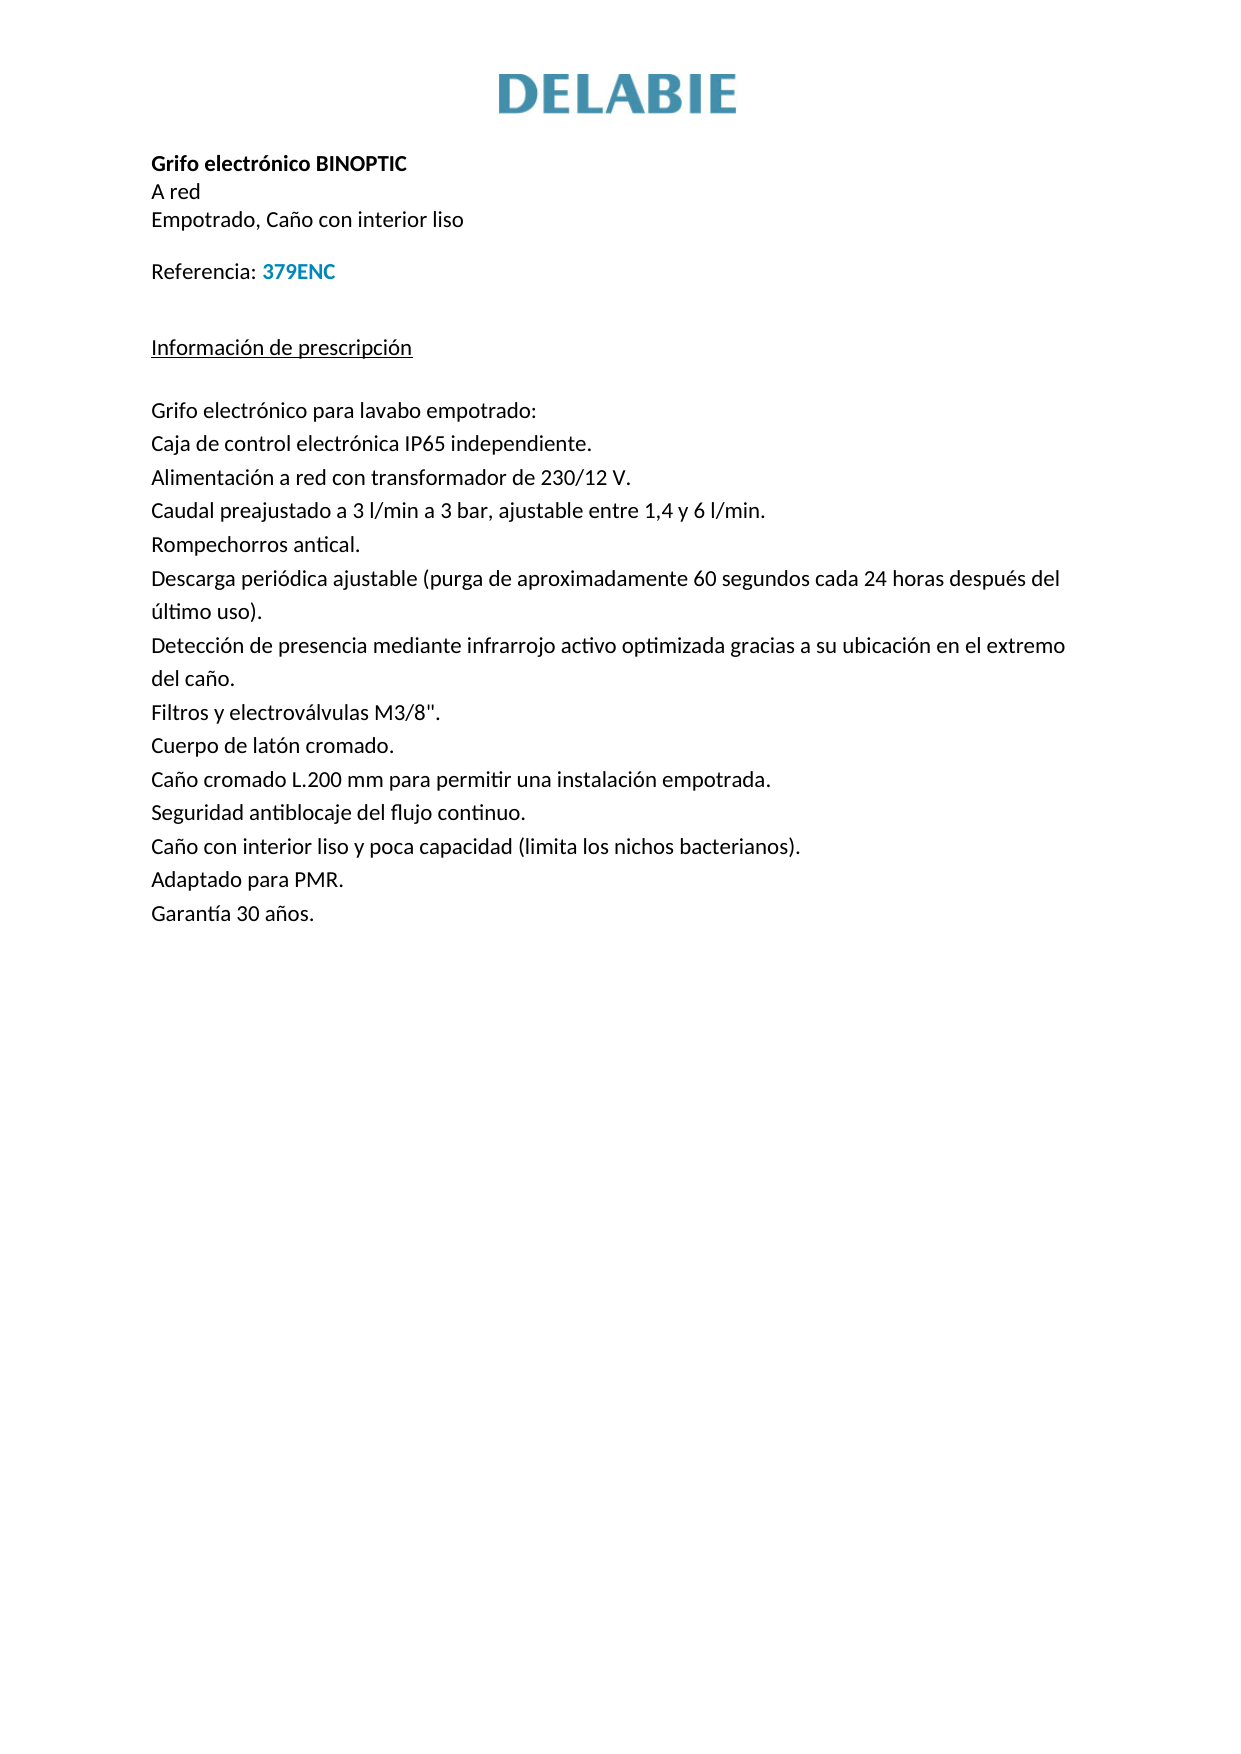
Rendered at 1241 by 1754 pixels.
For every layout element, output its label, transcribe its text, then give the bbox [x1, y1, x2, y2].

text A red [151, 177, 1084, 205]
text Información de prescripción [151, 333, 1084, 361]
text Rompechorros antical. [151, 530, 1084, 558]
text Alimentación a red con transformador de 230/12 V. [151, 463, 1084, 491]
picture [497, 74, 738, 114]
text Referencia: 379ENC [151, 257, 1084, 285]
text Descarga periódica ajustable (purga de aproximadamente 60 segundos cada 24 horas después del último uso). [151, 564, 1084, 625]
text Caño con interior liso y poca capacidad (limita los nichos bacterianos). [151, 832, 1084, 860]
text Grifo electrónico BINOPTIC [151, 149, 1084, 177]
text Adaptado para PMR. [151, 866, 1084, 894]
text Caja de control electrónica IP65 independiente. [151, 429, 1084, 458]
text Cuerpo de latón cromado. [151, 731, 1084, 759]
text Seguridad antiblocaje del flujo continuo. [151, 798, 1084, 827]
text Grifo electrónico para lavabo empotrado: [151, 396, 1084, 424]
text Detección de presencia mediante infrarrojo activo optimizada gracias a su ubicación en el extremo del caño. [151, 631, 1084, 692]
text Caño cromado L.200 mm para permitir una instalación empotrada. [151, 765, 1084, 793]
text Empotrado, Caño con interior liso [151, 205, 1084, 233]
text Filtros y electroválvulas M3/8". [151, 698, 1084, 726]
text Garantía 30 años. [151, 899, 1084, 927]
text Caudal preajustado a 3 l/min a 3 bar, ajustable entre 1,4 y 6 l/min. [151, 497, 1084, 525]
